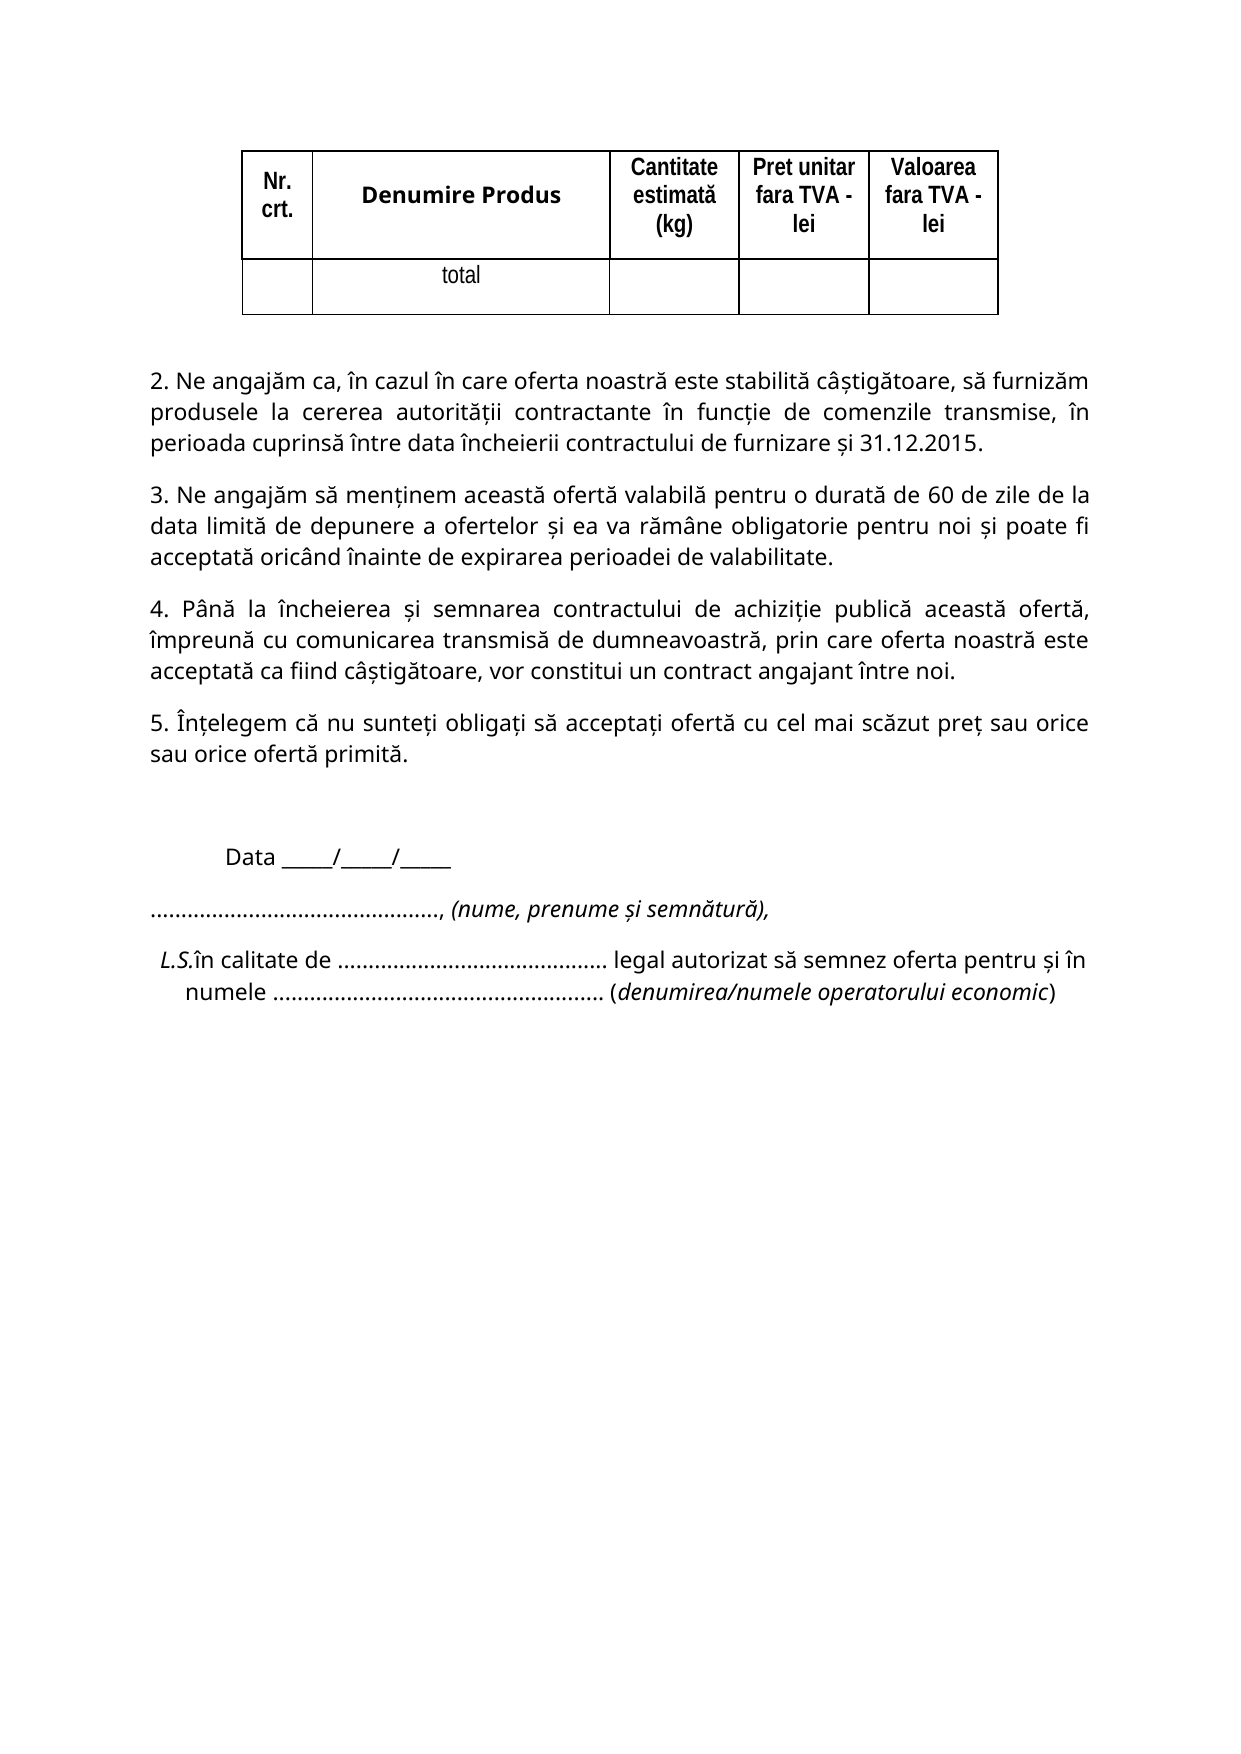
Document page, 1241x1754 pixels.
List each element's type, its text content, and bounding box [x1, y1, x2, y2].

table_header Nr. crt. [243, 152, 312, 258]
table_cell total [313, 260, 609, 314]
table_cell [610, 260, 738, 314]
text 5. Înţelegem că nu sunteţi obligaţi să acceptaţi ofertă cu cel mai scăzut preţ sau orice sau orice ofertă primită. [150, 707, 1090, 769]
table_cell [740, 260, 868, 314]
text Data _____/_____/_____ [150, 841, 1090, 872]
text L.S.în calitate de ............................................ legal autorizat să semnez oferta pentru şi în numele ...................................................... (denumirea/numele operatorului economic) [150, 944, 1090, 1007]
table_header Denumire Produs [313, 152, 609, 258]
table_header Pret unitar fara TVA - lei [740, 152, 868, 258]
table_cell [243, 260, 312, 314]
text 2. Ne angajăm ca, în cazul în care oferta noastră este stabilită câştigătoare, să furnizăm produsele la cererea autorităţii contractante în funcție de comenzile transmise, în perioada cuprinsă între data încheierii contractului de furnizare și 31.12.2015. [150, 365, 1090, 458]
table_header Cantitate estimată (kg) [611, 152, 738, 258]
text 4. Până la încheierea şi semnarea contractului de achiziţie publică această ofertă, împreună cu comunicarea transmisă de dumneavoastră, prin care oferta noastră este acceptată ca fiind câştigătoare, vor constitui un contract angajant între noi. [150, 593, 1090, 687]
text 3. Ne angajăm să menţinem această ofertă valabilă pentru o durată de 60 de zile de la data limită de depunere a ofertelor şi ea va rămâne obligatorie pentru noi şi poate fi acceptată oricând înainte de expirarea perioadei de valabilitate. [150, 479, 1090, 572]
table_cell [870, 260, 997, 314]
text ..............................................., (nume, prenume şi semnătură), [150, 893, 1090, 924]
table_header Valoarea fara TVA - lei [870, 152, 997, 258]
